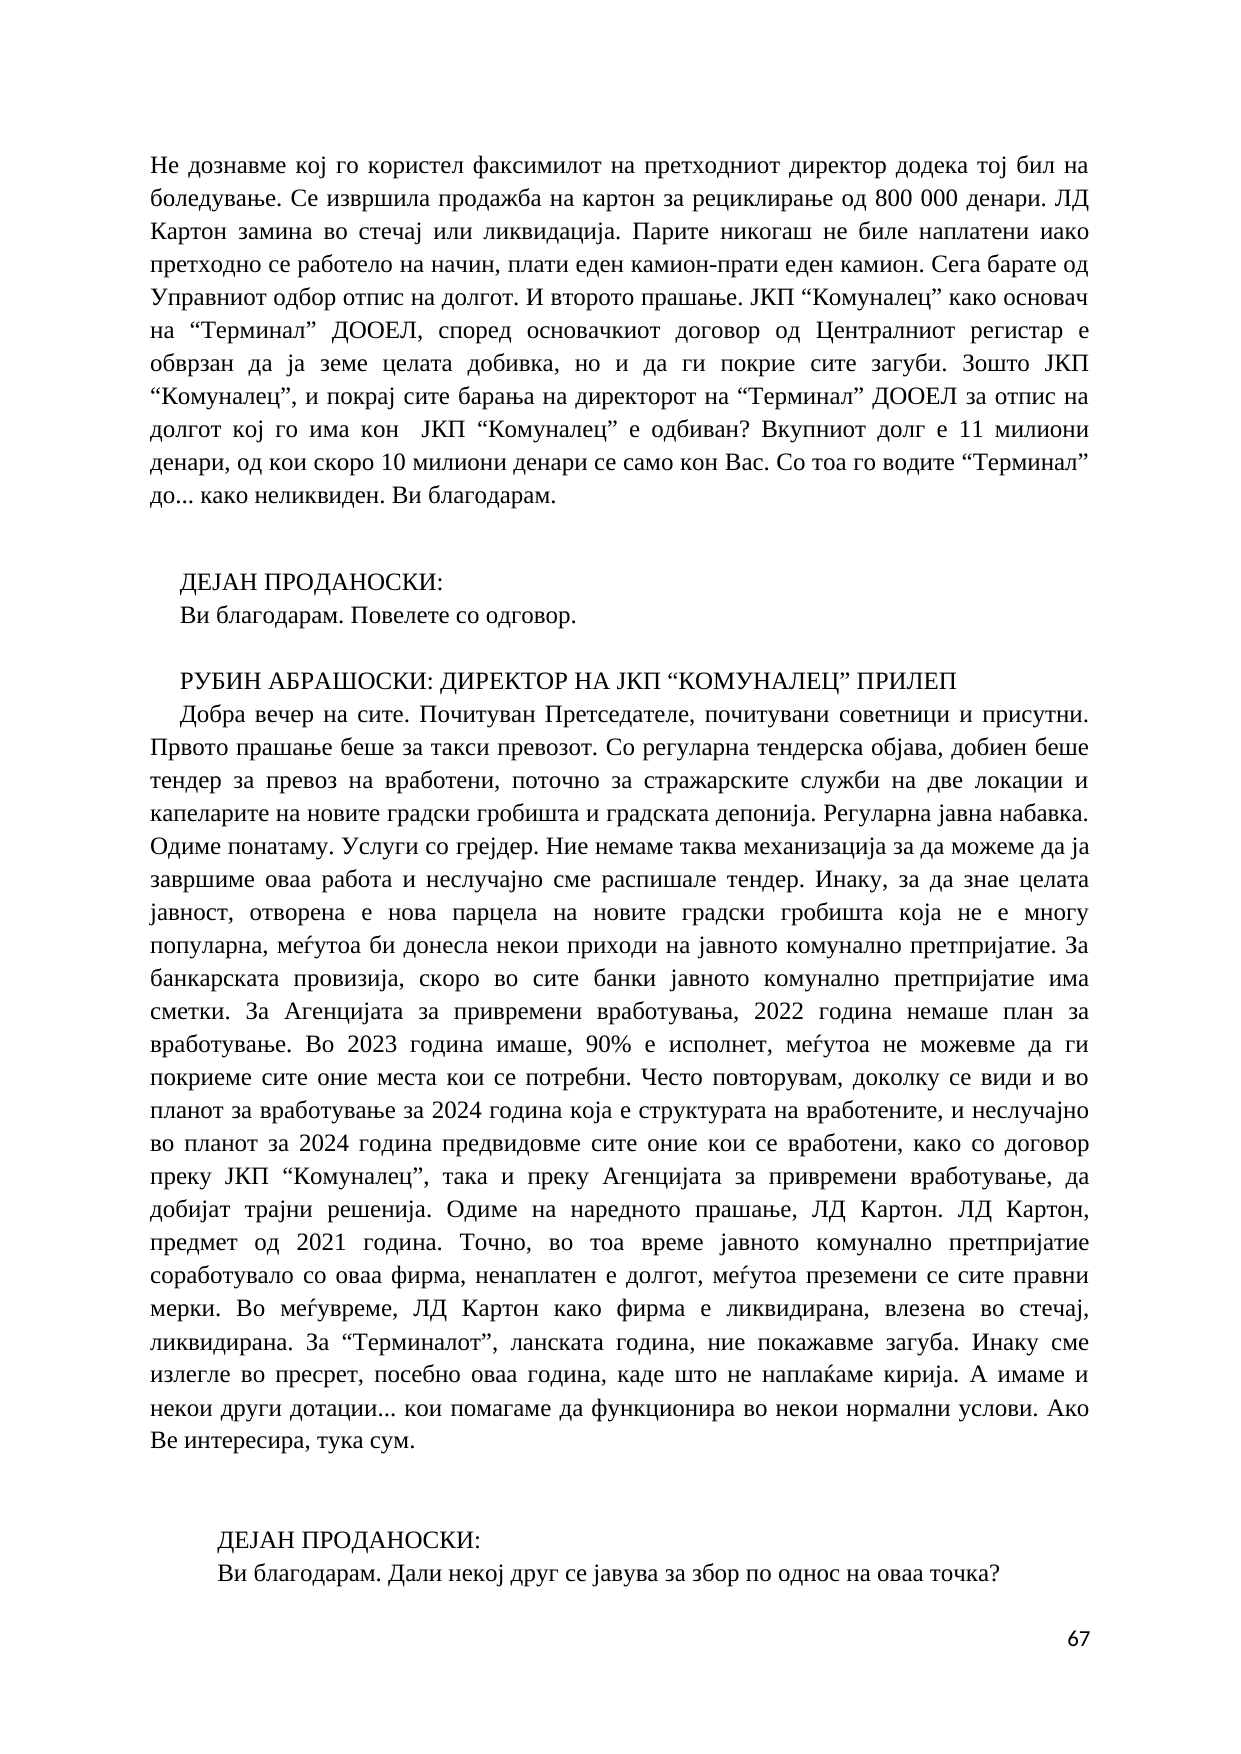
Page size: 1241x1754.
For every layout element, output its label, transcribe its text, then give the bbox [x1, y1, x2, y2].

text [150, 150, 1090, 509]
text Ви благодарам. Дали некој друг се јавува за збор по однос на оваа точка? [150, 1558, 1090, 1586]
text Добра вечер на сите. Почитуван Претседателе, почитувани советници и присутни. Првото прашање беше за такси превозот. Со регуларна тендерска објава, добиен беше тендер за превоз на вработени, поточно за стражарските служби на две локации и капеларите на новите градски гробишта и градската депонија. Регуларна јавна набавка. Одиме понатаму. Услуги со грејдер. Ние немаме таква механизација за да можеме да ја завршиме оваа работа и неслучајно сме распишале тендер. Инаку, за да знае целата јавност, отворена е нова парцела на новите градски гробишта која не е многу популарна, меѓутоа би донесла некои приходи на јавното комунално претпријатие. За банкарската провизија, скоро во сите банки јавното комунално претпријатие има сметки. За Агенцијата за привремени вработувања, 2022 година немаше план за вработување. Во 2023 година имаше, 90% е исполнет, меѓутоа не можевме да ги покриеме сите оние места кои се потребни. Често повторувам, доколку се види и во планот за вработување за 2024 година која е структурата на вработените, и неслучајно во планот за 2024 година предвидовме сите оние кои се вработени, како со договор преку ЈКП “Комуналец”, така и преку Агенцијата за привремени вработување, да добијат трајни решенија. Одиме на наредното прашање, ЛД Картон. ЛД Картон, предмет од 2021 година. Точно, во тоа време јавното комунално претпријатие соработувало со оваа фирма, ненаплатен е долгот, меѓутоа преземени се сите правни мерки. Во меѓувреме, ЛД Картон како фирма е ликвидирана, влезена во стечај, ликвидирана. За “Терминалот”, ланската година, ние покажавме загуба. Инаку сме излегле во пресрет, посебно оваа година, каде што не наплаќаме кирија. А имаме и некои други дотации... кои помагаме да функционира во некои нормални услови. Ако Ве интересира, тука сум. [150, 699, 1090, 1454]
text Ви благодарам. Повелете со одговор. [150, 600, 1090, 629]
text ДЕЈАН ПРОДАНОСКИ: [150, 567, 1090, 596]
text ДЕЈАН ПРОДАНОСКИ: [150, 1525, 1090, 1553]
text РУБИН АБРАШОСКИ: ДИРЕКТОР НА ЈКП “КОМУНАЛЕЦ” ПРИЛЕП [179, 666, 1090, 695]
